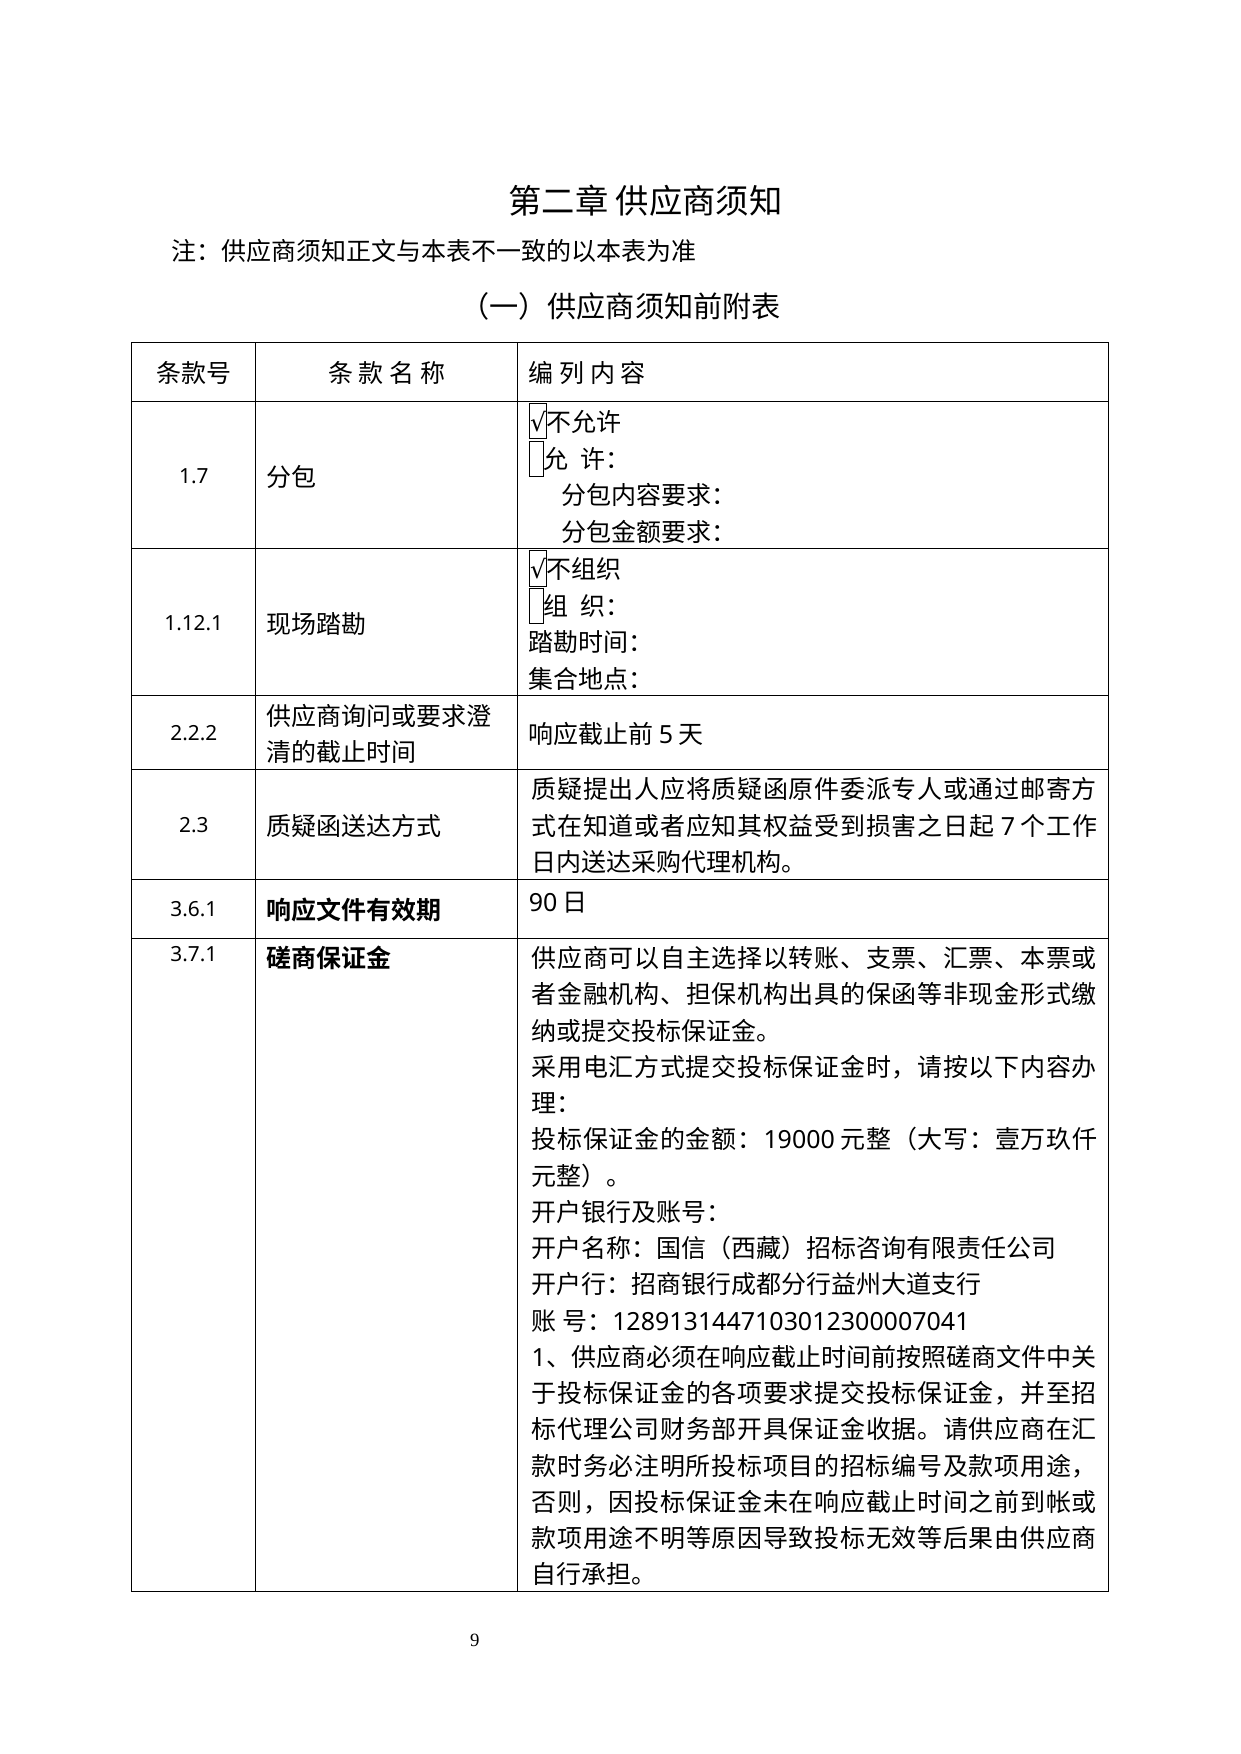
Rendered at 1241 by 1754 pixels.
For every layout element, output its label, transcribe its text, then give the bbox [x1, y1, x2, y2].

table_cell 供应商询问或要求澄清的截止时间 [256, 696, 517, 769]
table_cell 响应截止前5天 [518, 696, 1108, 769]
table_header 条 款 名 称 [256, 343, 517, 401]
table_cell 2.3 [132, 770, 255, 879]
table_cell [518, 939, 1108, 1591]
table_cell 质疑提出人应将质疑函原件委派专人或通过邮寄方式在知道或者应知其权益受到损害之日起7个工作日内送达采购代理机构。 [518, 770, 1108, 879]
text 第二章 供应商须知 [171, 166, 1069, 231]
table_cell 3.7.1 [132, 939, 255, 1591]
table_header 编 列 内 容 [518, 343, 1108, 401]
table_cell 1.7 [132, 402, 255, 548]
table_header 条款号 [132, 343, 255, 401]
table_cell 分包 [256, 402, 517, 548]
table_cell 3.6.1 [132, 880, 255, 938]
table_cell 2.2.2 [132, 696, 255, 769]
table_cell √不组织 组 织： 踏勘时间： 集合地点： [518, 549, 1108, 695]
table_cell 响应文件有效期 [256, 880, 517, 938]
table_cell √不允许 允 许： 分包内容要求： 分包金额要求： [518, 402, 1108, 548]
table_cell 质疑函送达方式 [256, 770, 517, 879]
table_cell 现场踏勘 [256, 549, 517, 695]
text （一）供应商须知前附表 [171, 283, 1069, 326]
table_cell 1.12.1 [132, 549, 255, 695]
text 注：供应商须知正文与本表不一致的以本表为准 [171, 231, 1069, 267]
table_cell 磋商保证金 [256, 939, 517, 1591]
table_cell 90日 [518, 880, 1108, 938]
